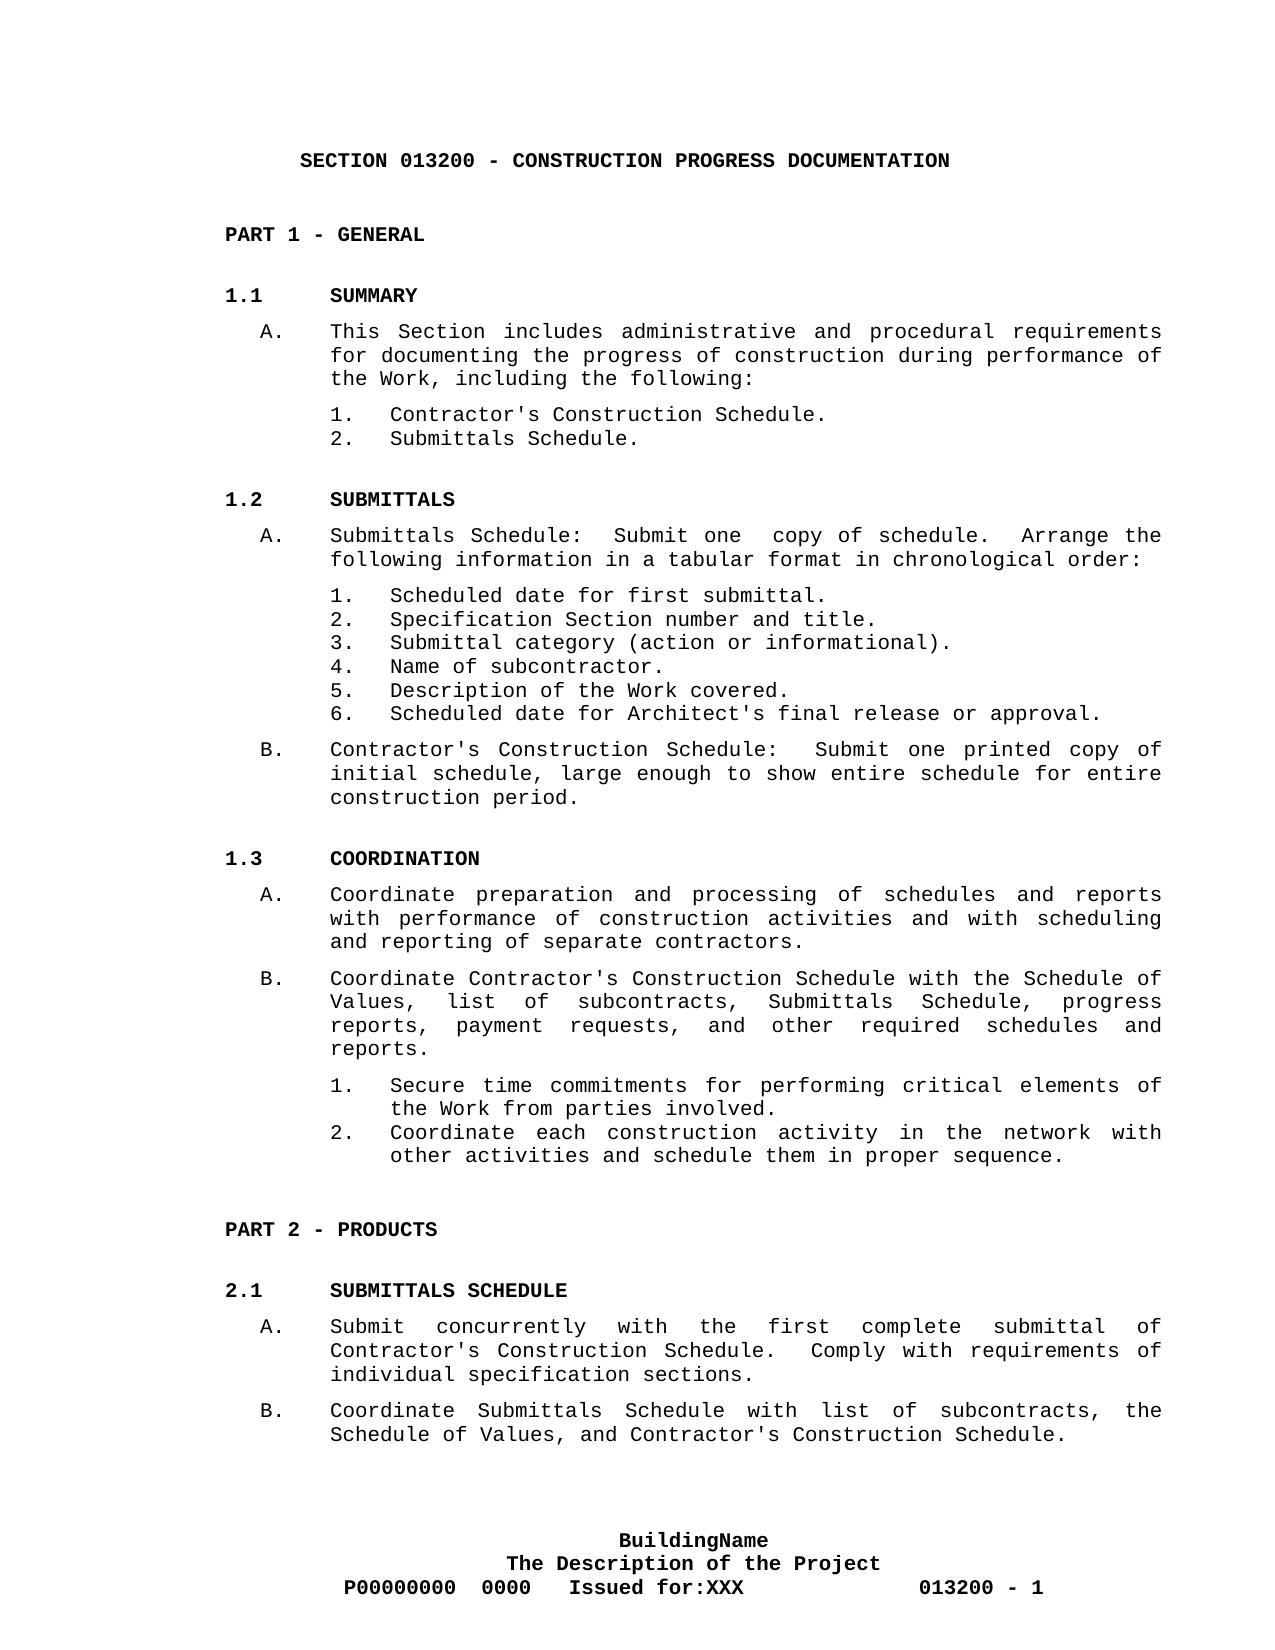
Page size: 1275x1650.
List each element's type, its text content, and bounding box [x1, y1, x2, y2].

text Submittal category (action or informational). [330, 632, 1162, 656]
text Description of the Work covered. [330, 680, 1162, 703]
text Scheduled date for Architect's final release or approval. [330, 703, 1162, 727]
text SUMMARY [225, 285, 1162, 308]
text Submittals Schedule. [330, 428, 1162, 452]
text Coordinate Contractor's Construction Schedule with the Schedule of Values, list of subcontracts, Submittals Schedule, progress reports, payment requests, and other required schedules and reports. [285, 967, 1162, 1062]
text GENERAL [225, 224, 1162, 247]
text SUBMITTALS SCHEDULE [225, 1280, 1162, 1304]
text Name of subcontractor. [330, 656, 1162, 680]
text Coordinate Submittals Schedule with list of subcontracts, the Schedule of Values, and Contractor's Construction Schedule. [285, 1400, 1162, 1447]
text Coordinate each construction activity in the network with other activities and schedule them in proper sequence. [330, 1122, 1162, 1169]
text SUBMITTALS [225, 489, 1162, 513]
text Submittals Schedule: Submit one copy of schedule. Arrange the following information in a tabular format in chronological order: [285, 525, 1162, 573]
text Contractor's Construction Schedule. [330, 404, 1162, 428]
text Submit concurrently with the first complete submittal of Contractor's Construction Schedule. Comply with requirements of individual specification sections. [285, 1316, 1162, 1387]
text Scheduled date for first submittal. [330, 585, 1162, 609]
text SECTION 013200 - CONSTRUCTION PROGRESS DOCUMENTATION [225, 150, 1162, 174]
text This Section includes administrative and procedural requirements for documenting the progress of construction during performance of the Work, including the following: [285, 321, 1162, 392]
text Coordinate preparation and processing of schedules and reports with performance of construction activities and with scheduling and reporting of separate contractors. [285, 884, 1162, 955]
text PRODUCTS [225, 1219, 1162, 1243]
text Specification Section number and title. [330, 609, 1162, 632]
text Secure time commitments for performing critical elements of the Work from parties involved. [330, 1074, 1162, 1122]
text Contractor's Construction Schedule: Submit one printed copy of initial schedule, large enough to show entire schedule for entire construction period. [285, 739, 1162, 810]
text COORDINATION [225, 848, 1162, 872]
